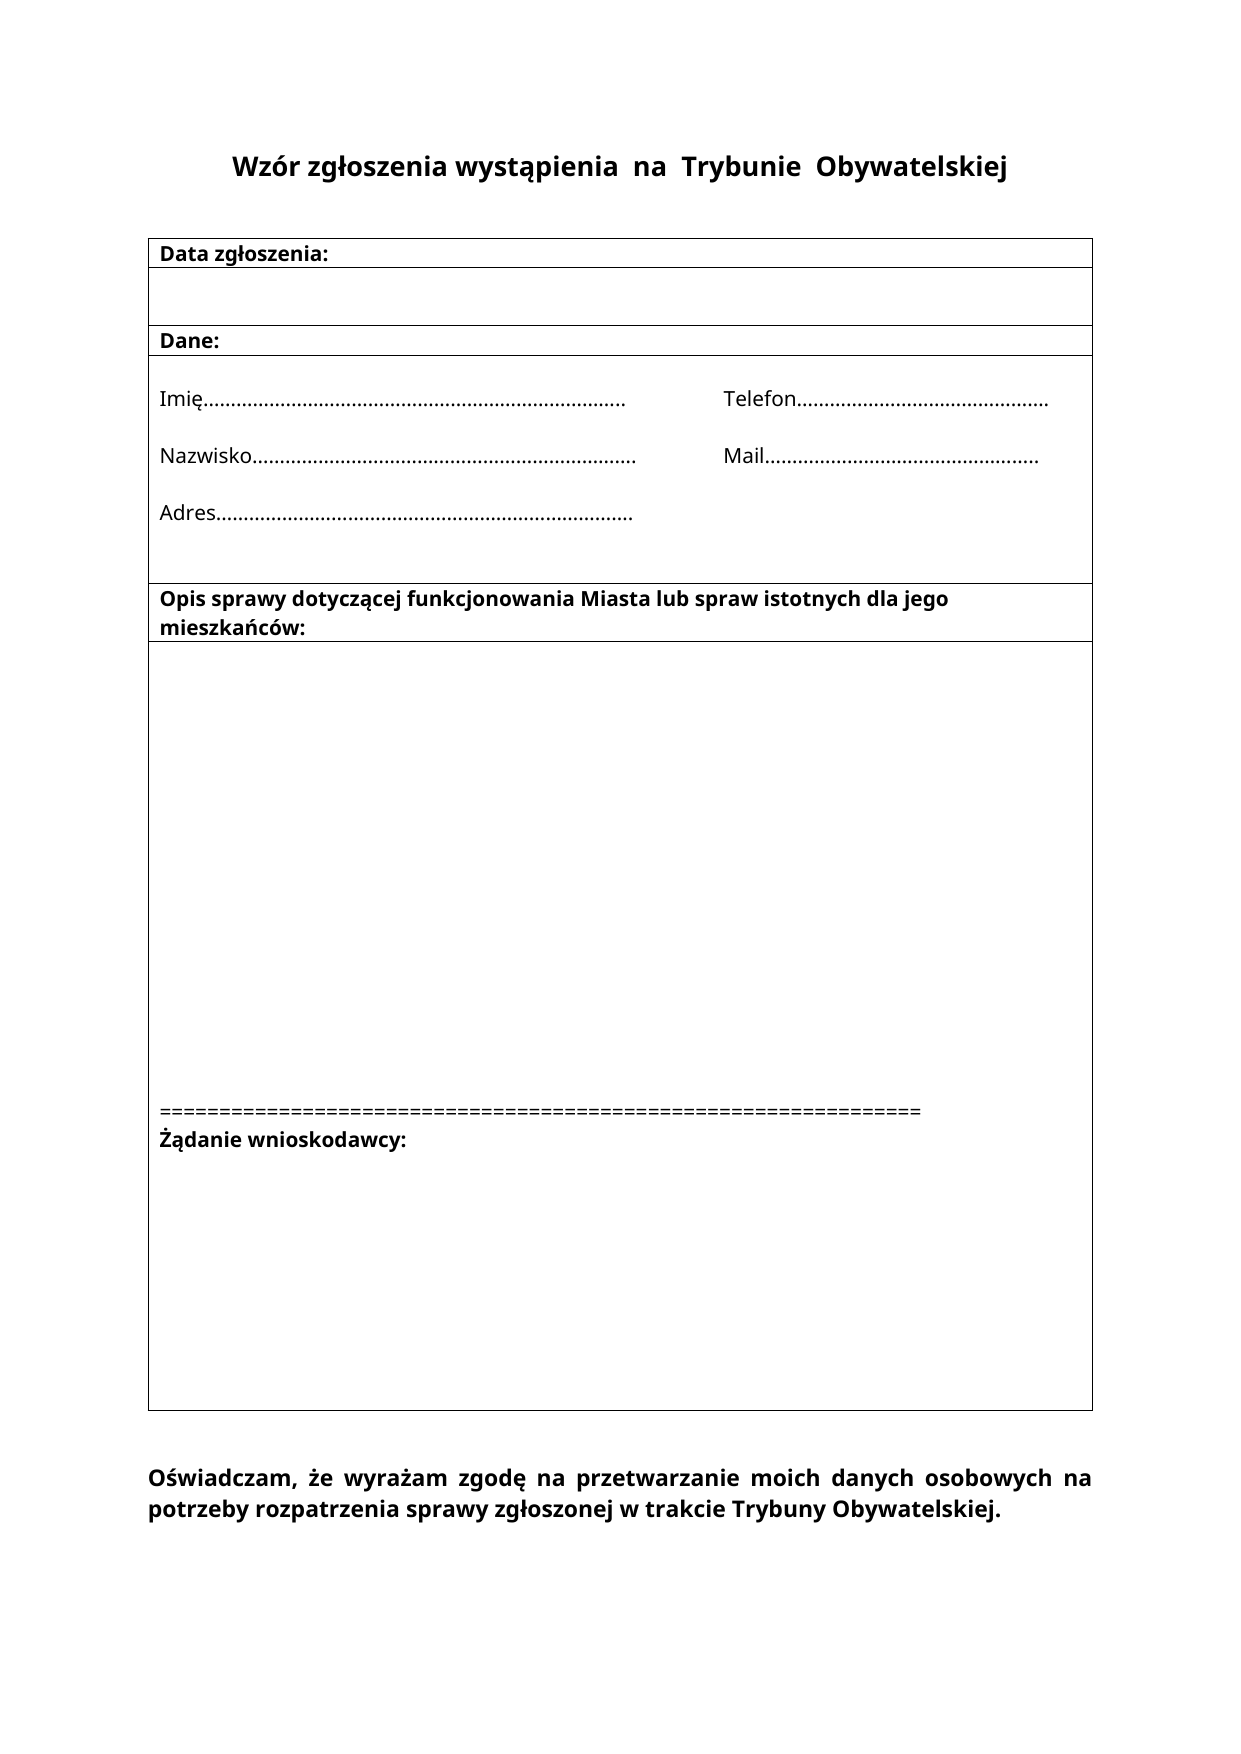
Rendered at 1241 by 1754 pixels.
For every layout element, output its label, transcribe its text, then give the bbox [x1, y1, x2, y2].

table_cell Dane: [149, 326, 1092, 355]
text Oświadczam, że wyrażam zgodę na przetwarzanie moich danych osobowych na potrzeby rozpatrzenia sprawy zgłoszonej w trakcie Trybuny Obywatelskiej. [148, 1461, 1093, 1524]
text Wzór zgłoszenia wystąpienia na Trybunie Obywatelskiej [148, 148, 1093, 184]
table_cell [149, 268, 1092, 325]
table_cell ================================================================ Żądanie wnioskodawcy: [149, 642, 1092, 1410]
table_cell Imię………………………………………………………………….. Telefon………………………………………. Nazwisko……………………………………………………………. Mail………………………………………….. Adres…………………………………………………………………. [149, 356, 1092, 583]
table_header Data zgłoszenia: [149, 239, 1092, 267]
table_cell Opis sprawy dotyczącej funkcjonowania Miasta lub spraw istotnych dla jego mieszkańców: [149, 584, 1092, 641]
